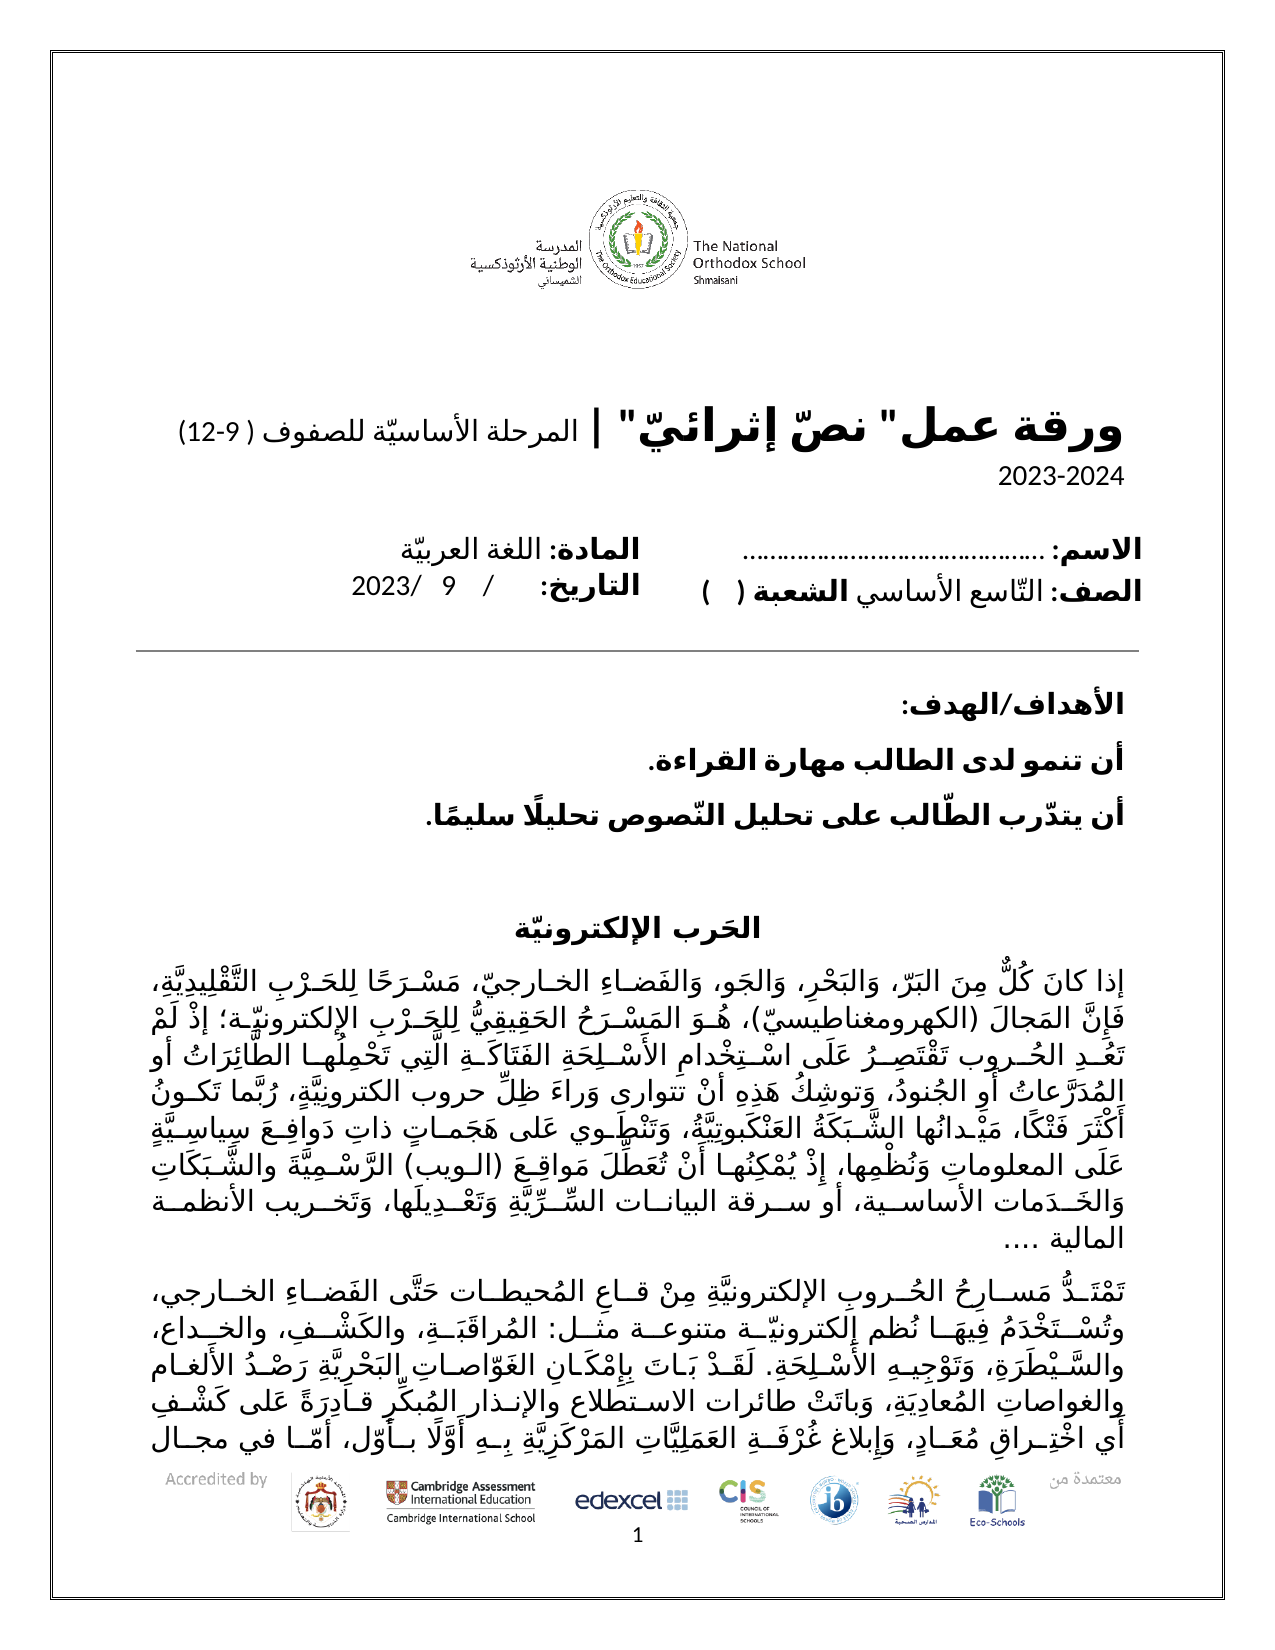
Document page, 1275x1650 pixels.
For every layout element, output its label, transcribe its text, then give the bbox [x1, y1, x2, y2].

text إذا كانَ كُلٌّ مِنَ البَرّ، وَالبَحْرِ، وَالجَو، وَالفَضاءِ الخارجيّ، مَسْرَحًا لِلحَرْبِ التَّقْلِيدِيَّةِ، فَإِنَّ المَجالَ (الكهرومغناطيسيّ)، هُوَ المَسْرَحُ الحَقِيقِيُّ لِلحَرْبِ الإلكترونيّة؛ إذْ لَمْ تَعُدِ الحُروب تَقْتَصِرُ عَلَى اسْتِخْدامِ الأَسْلِحَةِ الفَتَاكَةِ الَّتِي تَحْمِلُها الطَّائِرَاتُ أو المُدَرَّعاتُ أَوِ الجُنودُ، وَتوشِكُ هَذِهِ أنْ تتوارى وَراءَ ظِلِّ حروب الكترونِيَّةٍ، رُبَّما تَكونُ أَكْثَرَ فَتْكًا، مَيْدانُها الشَّبَكَةُ العَنْكَبوتِيَّةُ، وَتَنْطَوي عَلى هَجَماتٍ ذاتِ دَوافِعَ سِياسِيَّةٍ عَلَى المعلوماتِ وَنُظْمِها، إِذْ يُمْكِنُها أَنْ تُعَطِّلَ مَواقِعَ (الويب) الرَّسْمِيَّةَ والشَّبَكَاتِ وَالخَدَمات الأساسية، أو سرقة البيانات السِّرِّيَّةِ وَتَعْدِيلَها، وَتَخريب الأنظمة المالية .... [150, 964, 1125, 1255]
picture [406, 150, 869, 335]
table_header الاسم: ……………………………………… [652, 531, 1154, 567]
table_cell التاريخ: / 9 /2023 [135, 567, 652, 615]
table_header المادة: اللغة العربيّة [135, 531, 652, 567]
table_cell الصف: التّاسع الأساسي الشعبة ( ) [652, 567, 1154, 615]
text أن يتدّرب الطّالب على تحليل النّصوص تحليلًا سليمًا. [150, 797, 1125, 832]
text أن تنمو لدى الطالب مهارة القراءة. [150, 742, 1125, 777]
picture [150, 1453, 1136, 1543]
text الحَرب الإلكترونيّة [150, 911, 1125, 945]
text الأهداف/الهدف: [150, 686, 1125, 722]
text ورقة عمل" نصّ إثرائيّ" | المرحلة الأساسيّة للصفوف ( 9-12) [150, 397, 1125, 453]
text 2023-2024 [150, 457, 1125, 493]
